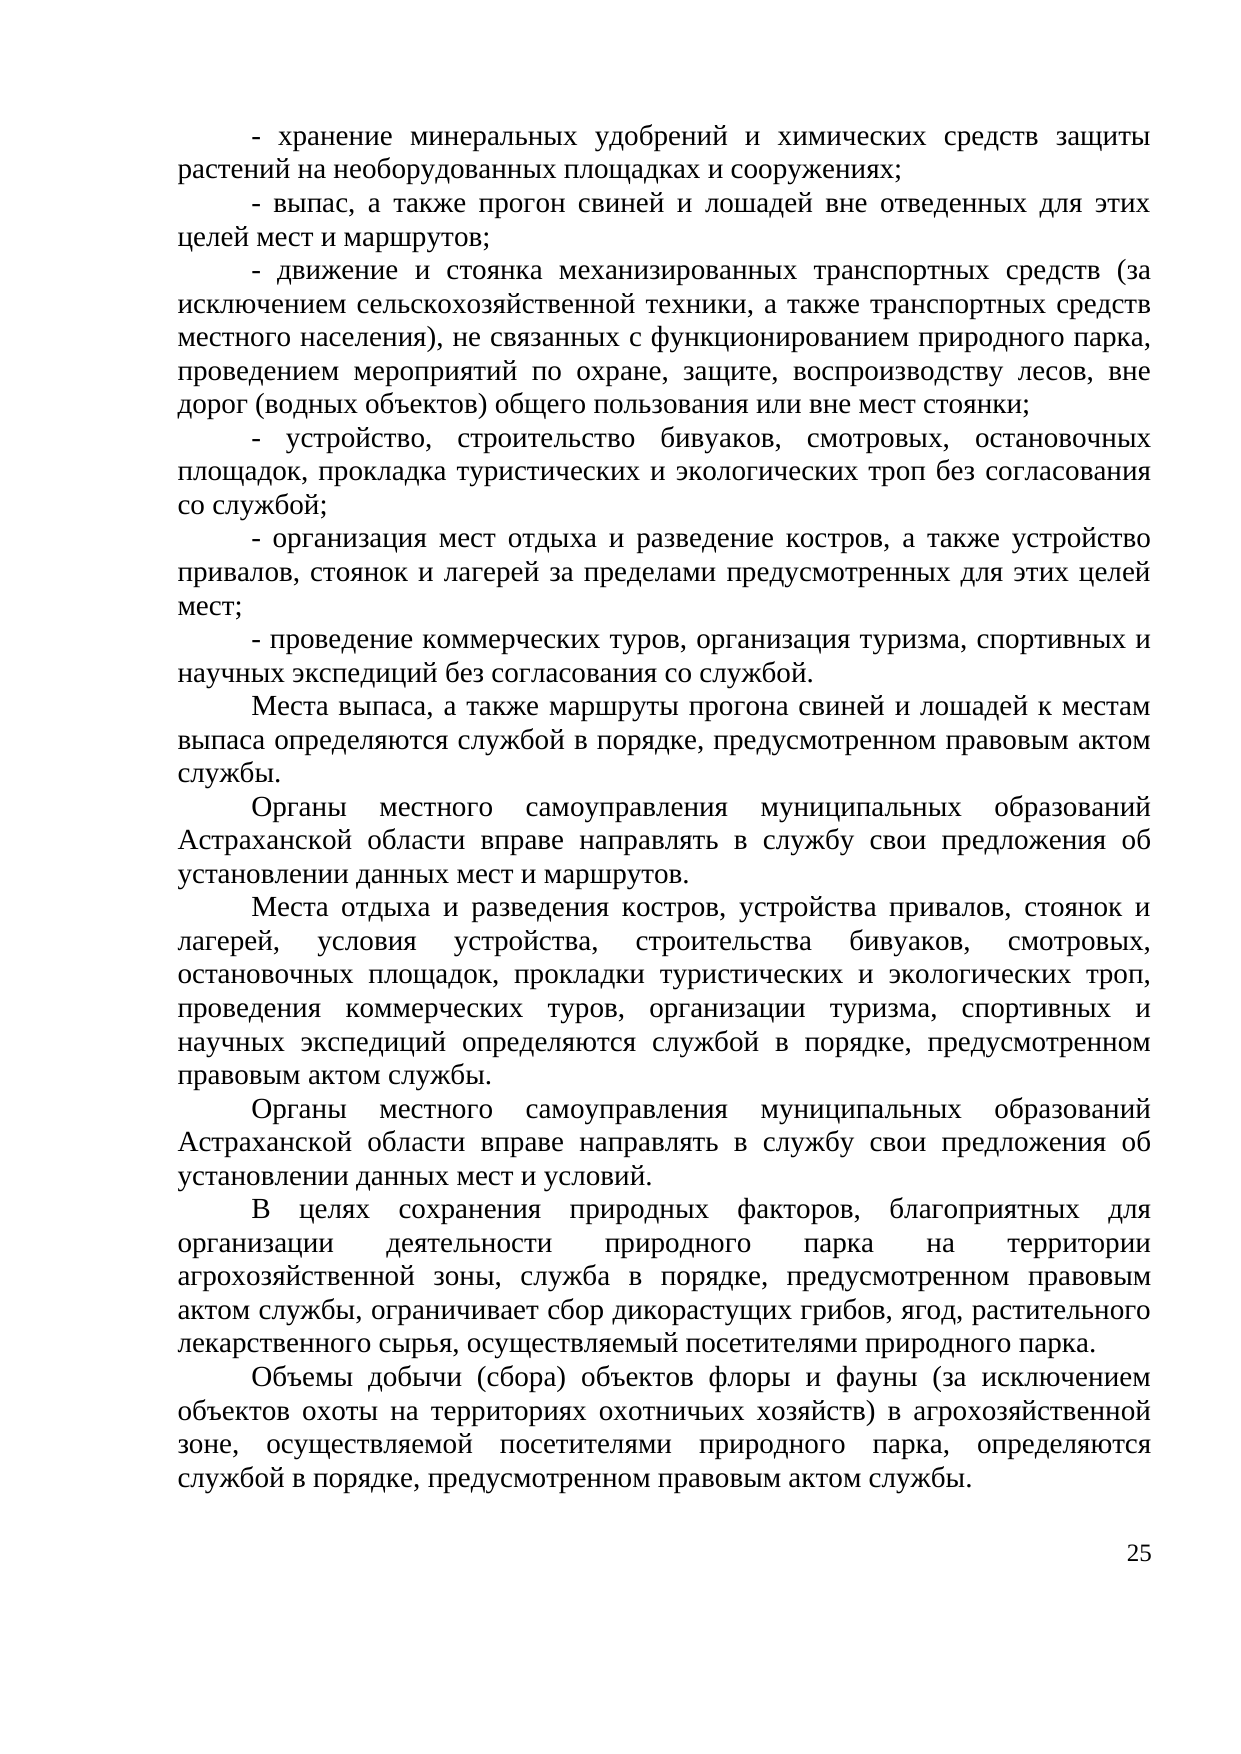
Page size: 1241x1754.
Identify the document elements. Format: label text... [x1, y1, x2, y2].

text Места отдыха и разведения костров, устройства привалов, стоянок и лагерей, условия устройства, строительства бивуаков, смотровых, остановочных площадок, прокладки туристических и экологических троп, проведения коммерческих туров, организации туризма, спортивных и научных экспедиций определяются службой в порядке, предусмотренном правовым актом службы. [177, 889, 1152, 1091]
text - организация мест отдыха и разведение костров, а также устройство привалов, стоянок и лагерей за пределами предусмотренных для этих целей мест; [177, 521, 1152, 621]
text Места выпаса, а также маршруты прогона свиней и лошадей к местам выпаса определяются службой в порядке, предусмотренном правовым актом службы. [177, 688, 1152, 789]
text - выпас, а также прогон свиней и лошадей вне отведенных для этих целей мест и маршрутов; [177, 185, 1152, 252]
text В целях сохранения природных факторов, благоприятных для организации деятельности природного парка на территории агрохозяйственной зоны, служба в порядке, предусмотренном правовым актом службы, ограничивает сбор дикорастущих грибов, ягод, растительного лекарственного сырья, осуществляемый посетителями природного парка. [177, 1191, 1152, 1359]
text - проведение коммерческих туров, организация туризма, спортивных и научных экспедиций без согласования со службой. [177, 621, 1152, 688]
text - движение и стоянка механизированных транспортных средств (за исключением сельскохозяйственной техники, а также транспортных средств местного населения), не связанных с функционированием природного парка, проведением мероприятий по охране, защите, воспроизводству лесов, вне дорог (водных объектов) общего пользования или вне мест стоянки; [177, 252, 1152, 420]
text - хранение минеральных удобрений и химических средств защиты растений на необорудованных площадках и сооружениях; [177, 118, 1152, 185]
text Органы местного самоуправления муниципальных образований Астраханской области вправе направлять в службу свои предложения об установлении данных мест и маршрутов. [177, 789, 1152, 889]
text Органы местного самоуправления муниципальных образований Астраханской области вправе направлять в службу свои предложения об установлении данных мест и условий. [177, 1091, 1152, 1191]
text - устройство, строительство бивуаков, смотровых, остановочных площадок, прокладка туристических и экологических троп без согласования со службой; [177, 420, 1152, 521]
text Объемы добычи (сбора) объектов флоры и фауны (за исключением объектов охоты на территориях охотничьих хозяйств) в агрохозяйственной зоне, осуществляемой посетителями природного парка, определяются службой в порядке, предусмотренном правовым актом службы. [177, 1359, 1152, 1493]
